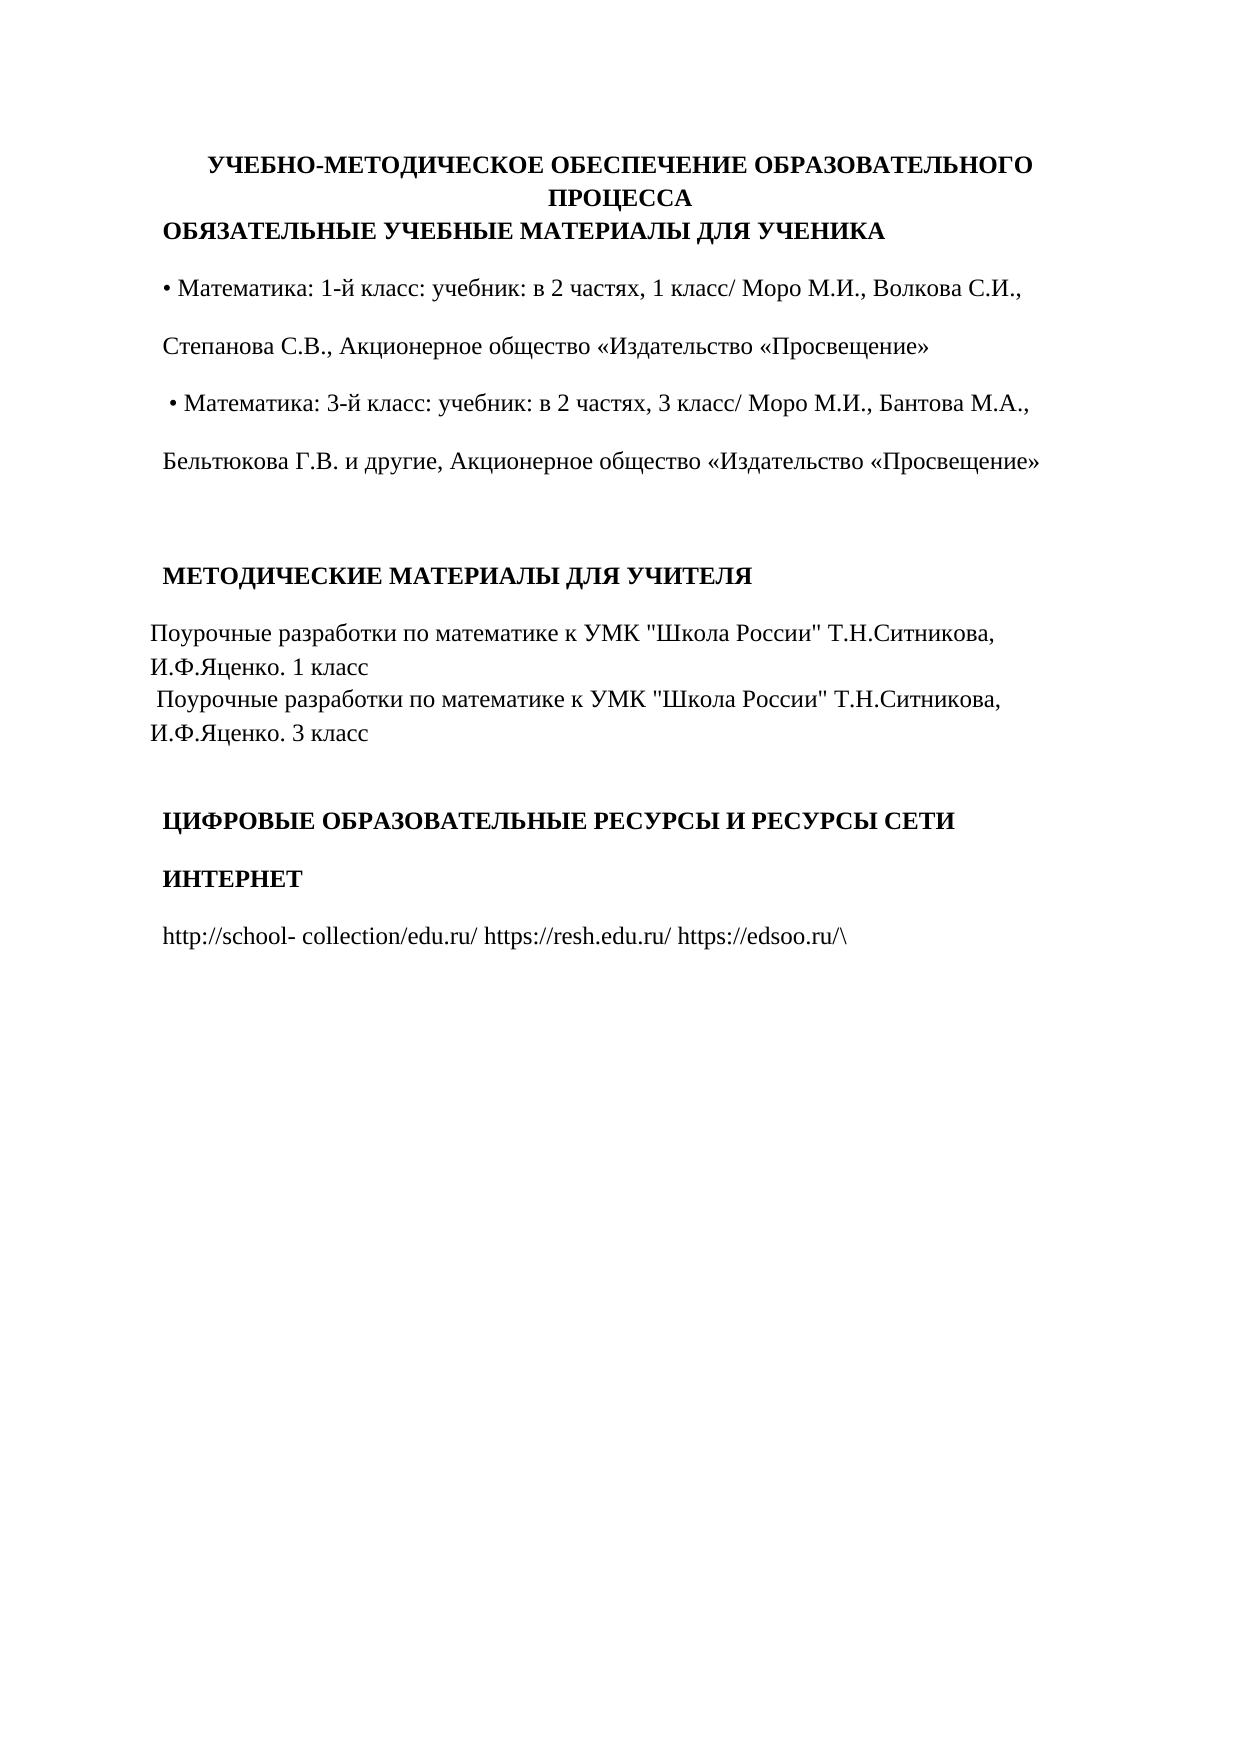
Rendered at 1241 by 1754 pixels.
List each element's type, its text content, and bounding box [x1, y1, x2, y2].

text ​‌Поурочные разработки по математике к УМК "Школа России" Т.Н.Ситникова, И.Ф.Яценко. 1 класс Поурочные разработки по математике к УМК "Школа России" Т.Н.Ситникова, И.Ф.Яценко. 3 класс‌​ [150, 618, 1090, 746]
text ​‌• Математика: 1-й класс: учебник: в 2 частях, 1 класс/ Моро М.И., Волкова С.И., Степанова С.В., Акционерное общество «Издательство «Просвещение» • Математика: 3-й класс: учебник: в 2 частях, 3 класс/ Моро М.И., Бантова М.А., Бельтюкова Г.В. и другие, Акционерное общество «Издательство «Просвещение»‌​ [162, 273, 1090, 475]
text МЕТОДИЧЕСКИЕ МАТЕРИАЛЫ ДЛЯ УЧИТЕЛЯ [162, 561, 1090, 590]
text ЦИФРОВЫЕ ОБРАЗОВАТЕЛЬНЫЕ РЕСУРСЫ И РЕСУРСЫ СЕТИ ИНТЕРНЕТ [162, 806, 1090, 893]
text УЧЕБНО-МЕТОДИЧЕСКОЕ ОБЕСПЕЧЕНИЕ ОБРАЗОВАТЕЛЬНОГО ПРОЦЕССА [150, 150, 1090, 212]
text ОБЯЗАТЕЛЬНЫЕ УЧЕБНЫЕ МАТЕРИАЛЫ ДЛЯ УЧЕНИКА [162, 216, 1090, 245]
text ​​‌http://school- collection/edu.ru/ https://resh.edu.ru/ https://edsoo.ru/‌​\ [162, 921, 1090, 950]
